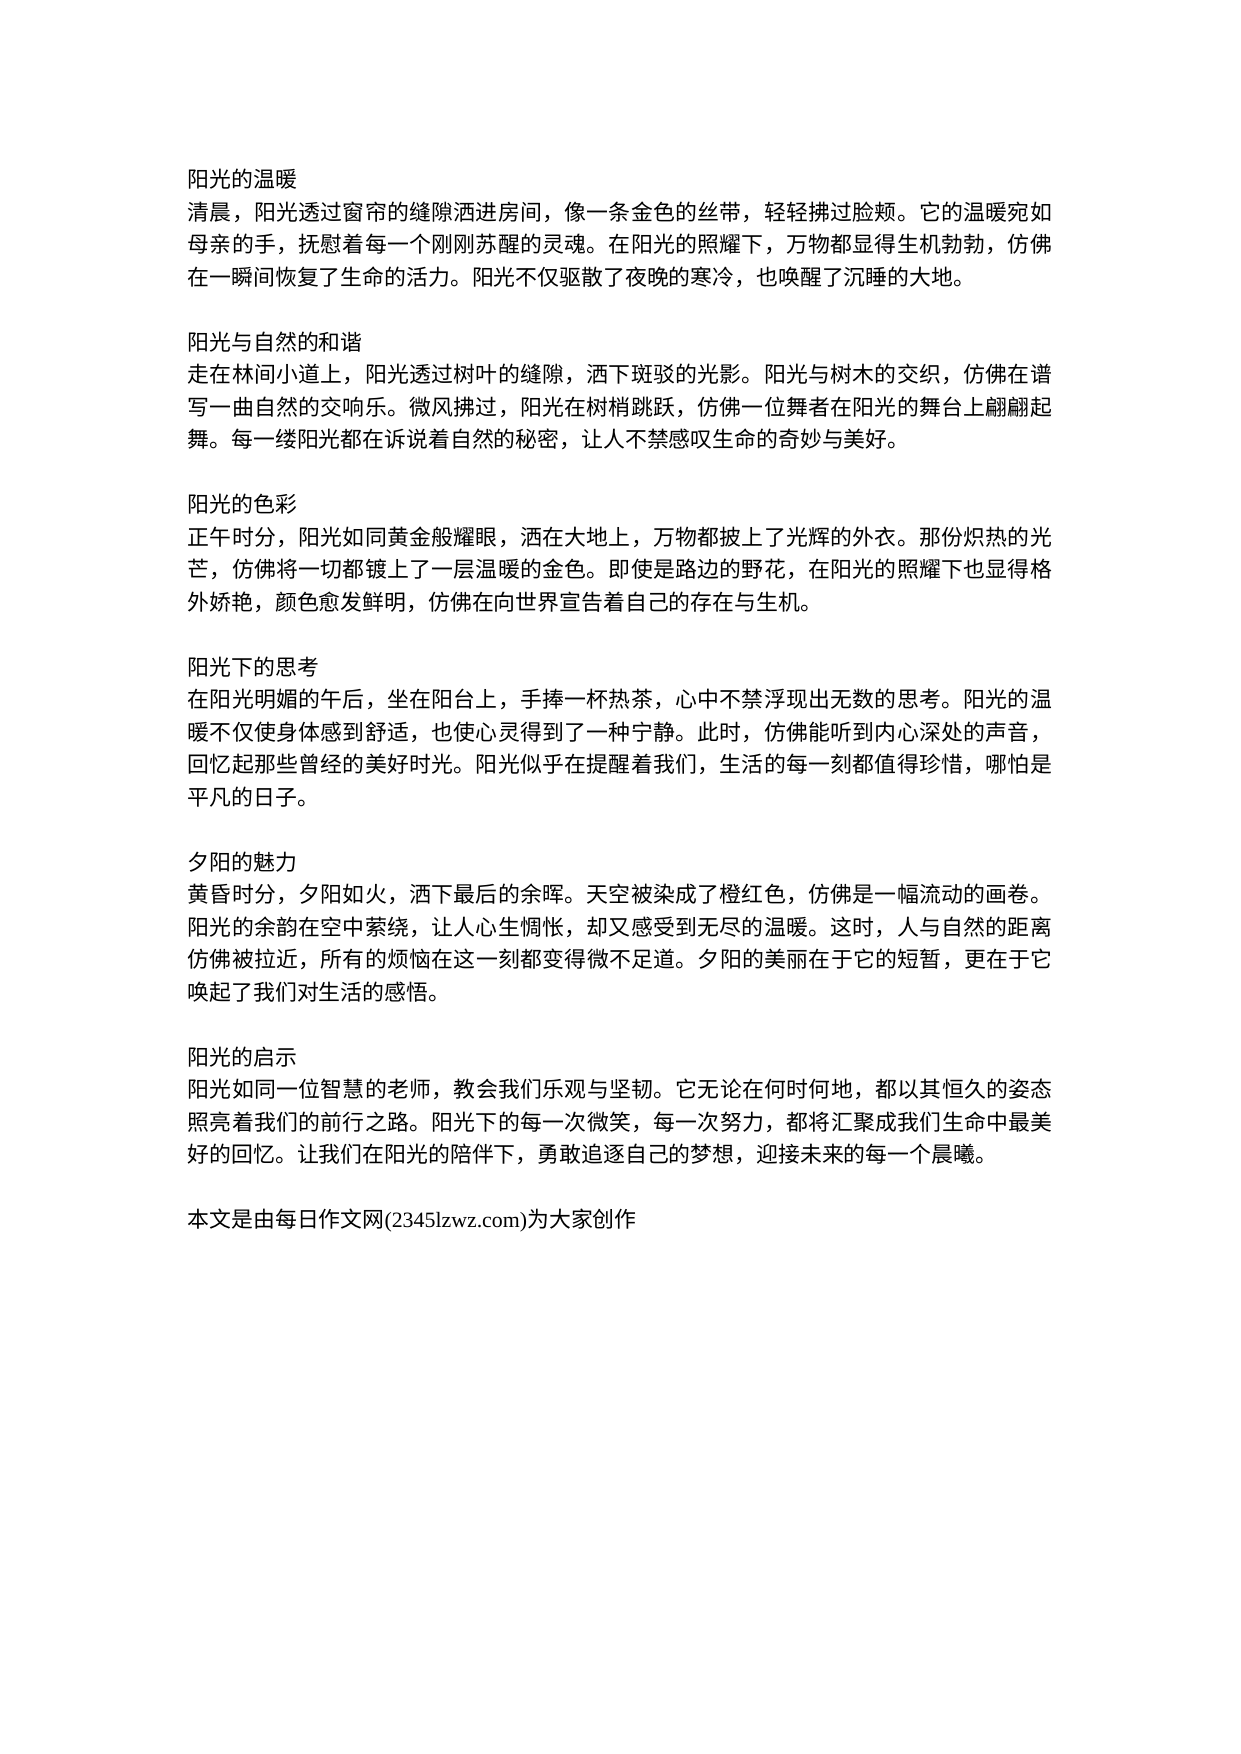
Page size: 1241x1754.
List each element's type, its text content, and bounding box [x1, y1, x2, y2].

text 正午时分，阳光如同黄金般耀眼，洒在大地上，万物都披上了光辉的外衣。那份炽热的光芒，仿佛将一切都镀上了一层温暖的金色。即使是路边的野花，在阳光的照耀下也显得格外娇艳，颜色愈发鲜明，仿佛在向世界宣告着自己的存在与生机。 [187, 519, 1053, 617]
text 阳光的启示 [187, 1039, 1053, 1072]
text 清晨，阳光透过窗帘的缝隙洒进房间，像一条金色的丝带，轻轻拂过脸颊。它的温暖宛如母亲的手，抚慰着每一个刚刚苏醒的灵魂。在阳光的照耀下，万物都显得生机勃勃，仿佛在一瞬间恢复了生命的活力。阳光不仅驱散了夜晚的寒冷，也唤醒了沉睡的大地。 [187, 194, 1053, 292]
text 阳光下的思考 [187, 649, 1053, 682]
text 阳光的色彩 [187, 487, 1053, 519]
text 黄昏时分，夕阳如火，洒下最后的余晖。天空被染成了橙红色，仿佛是一幅流动的画卷。阳光的余韵在空中萦绕，让人心生惆怅，却又感受到无尽的温暖。这时，人与自然的距离仿佛被拉近，所有的烦恼在这一刻都变得微不足道。夕阳的美丽在于它的短暂，更在于它唤起了我们对生活的感悟。 [187, 877, 1053, 1007]
text 阳光与自然的和谐 [187, 324, 1053, 357]
text 阳光的温暖 [187, 162, 1053, 194]
text 夕阳的魅力 [187, 844, 1053, 877]
text 走在林间小道上，阳光透过树叶的缝隙，洒下斑驳的光影。阳光与树木的交织，仿佛在谱写一曲自然的交响乐。微风拂过，阳光在树梢跳跃，仿佛一位舞者在阳光的舞台上翩翩起舞。每一缕阳光都在诉说着自然的秘密，让人不禁感叹生命的奇妙与美好。 [187, 357, 1053, 454]
text 阳光如同一位智慧的老师，教会我们乐观与坚韧。它无论在何时何地，都以其恒久的姿态，照亮着我们的前行之路。阳光下的每一次微笑，每一次努力，都将汇聚成我们生命中最美好的回忆。让我们在阳光的陪伴下，勇敢追逐自己的梦想，迎接未来的每一个晨曦。 [187, 1072, 1053, 1169]
text 本文是由每日作文网(2345lzwz.com)为大家创作 [187, 1202, 1053, 1234]
text 在阳光明媚的午后，坐在阳台上，手捧一杯热茶，心中不禁浮现出无数的思考。阳光的温暖不仅使身体感到舒适，也使心灵得到了一种宁静。此时，仿佛能听到内心深处的声音，回忆起那些曾经的美好时光。阳光似乎在提醒着我们，生活的每一刻都值得珍惜，哪怕是平凡的日子。 [187, 682, 1053, 812]
